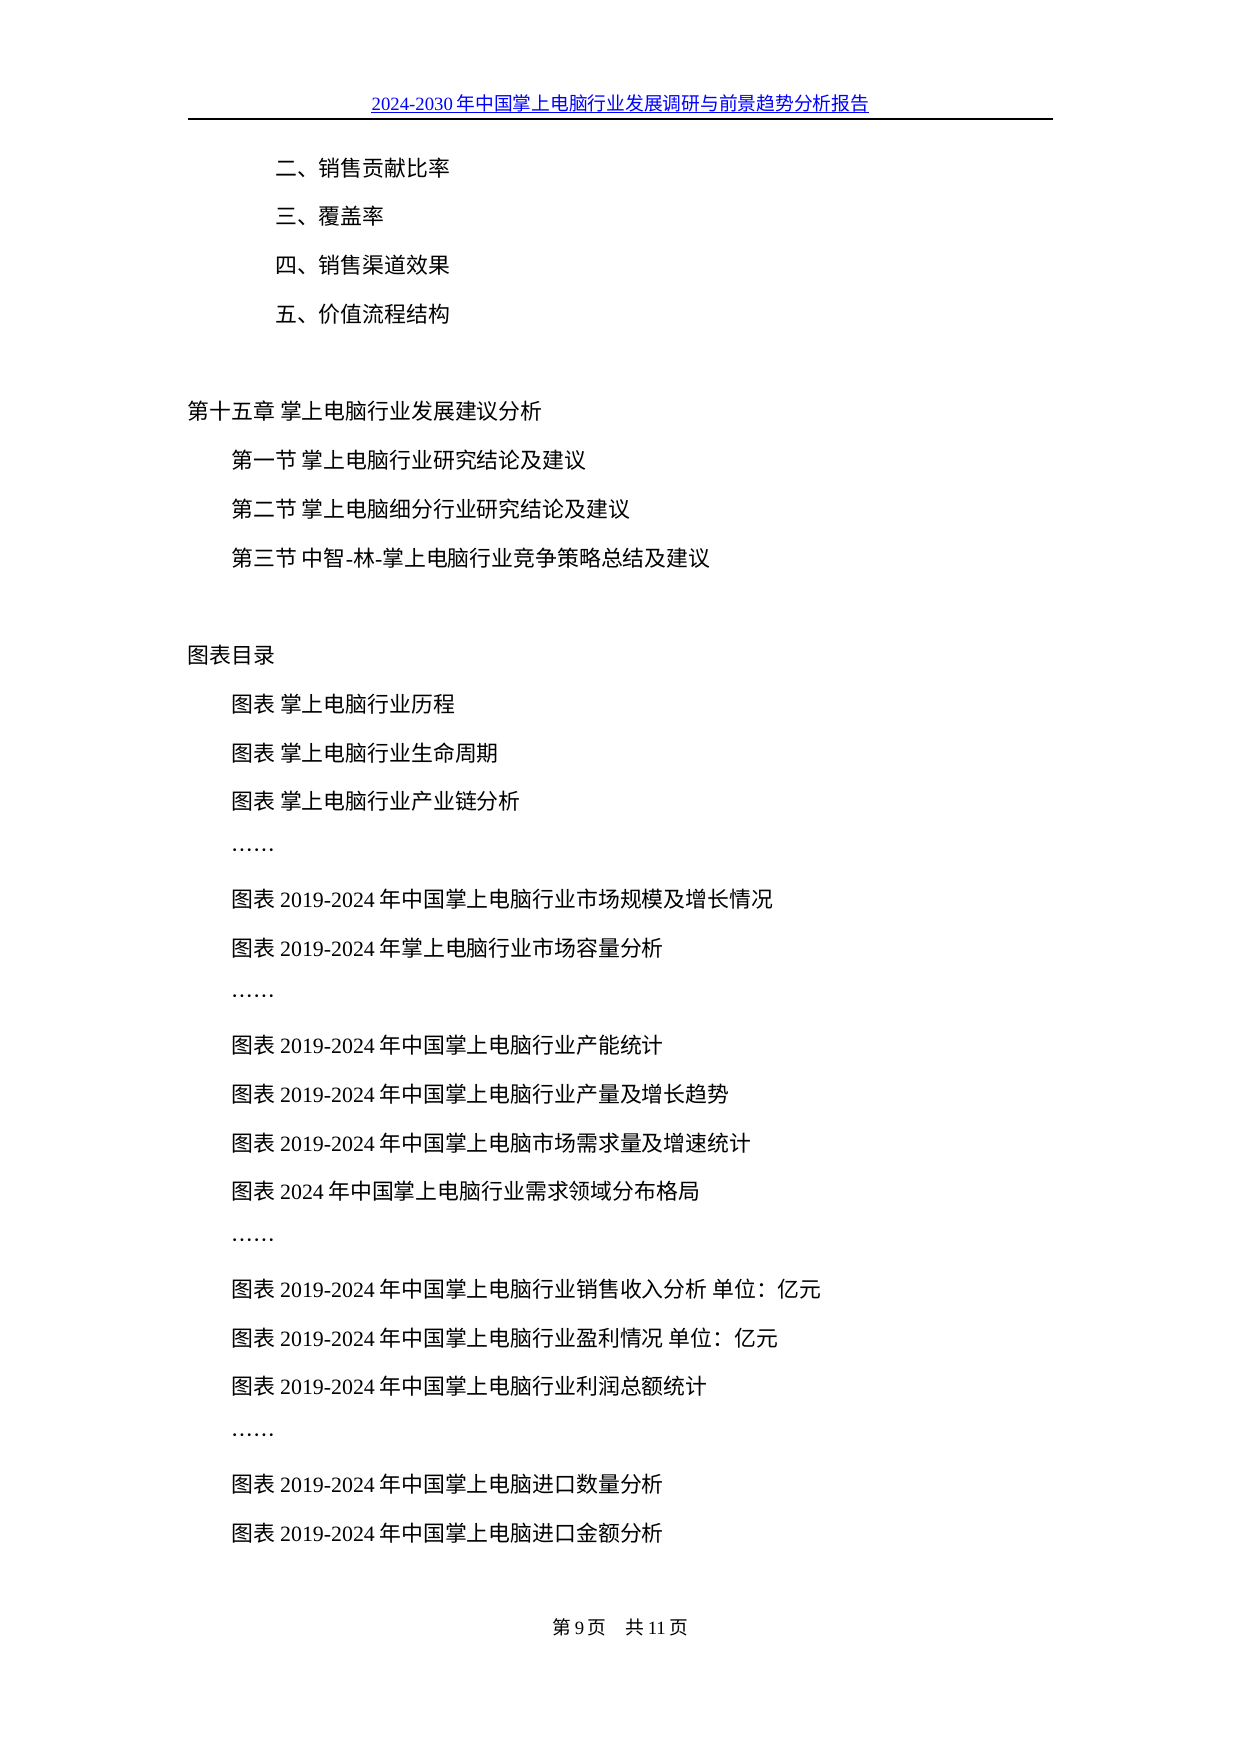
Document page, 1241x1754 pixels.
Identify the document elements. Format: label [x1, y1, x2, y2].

text [187, 150, 1053, 1548]
